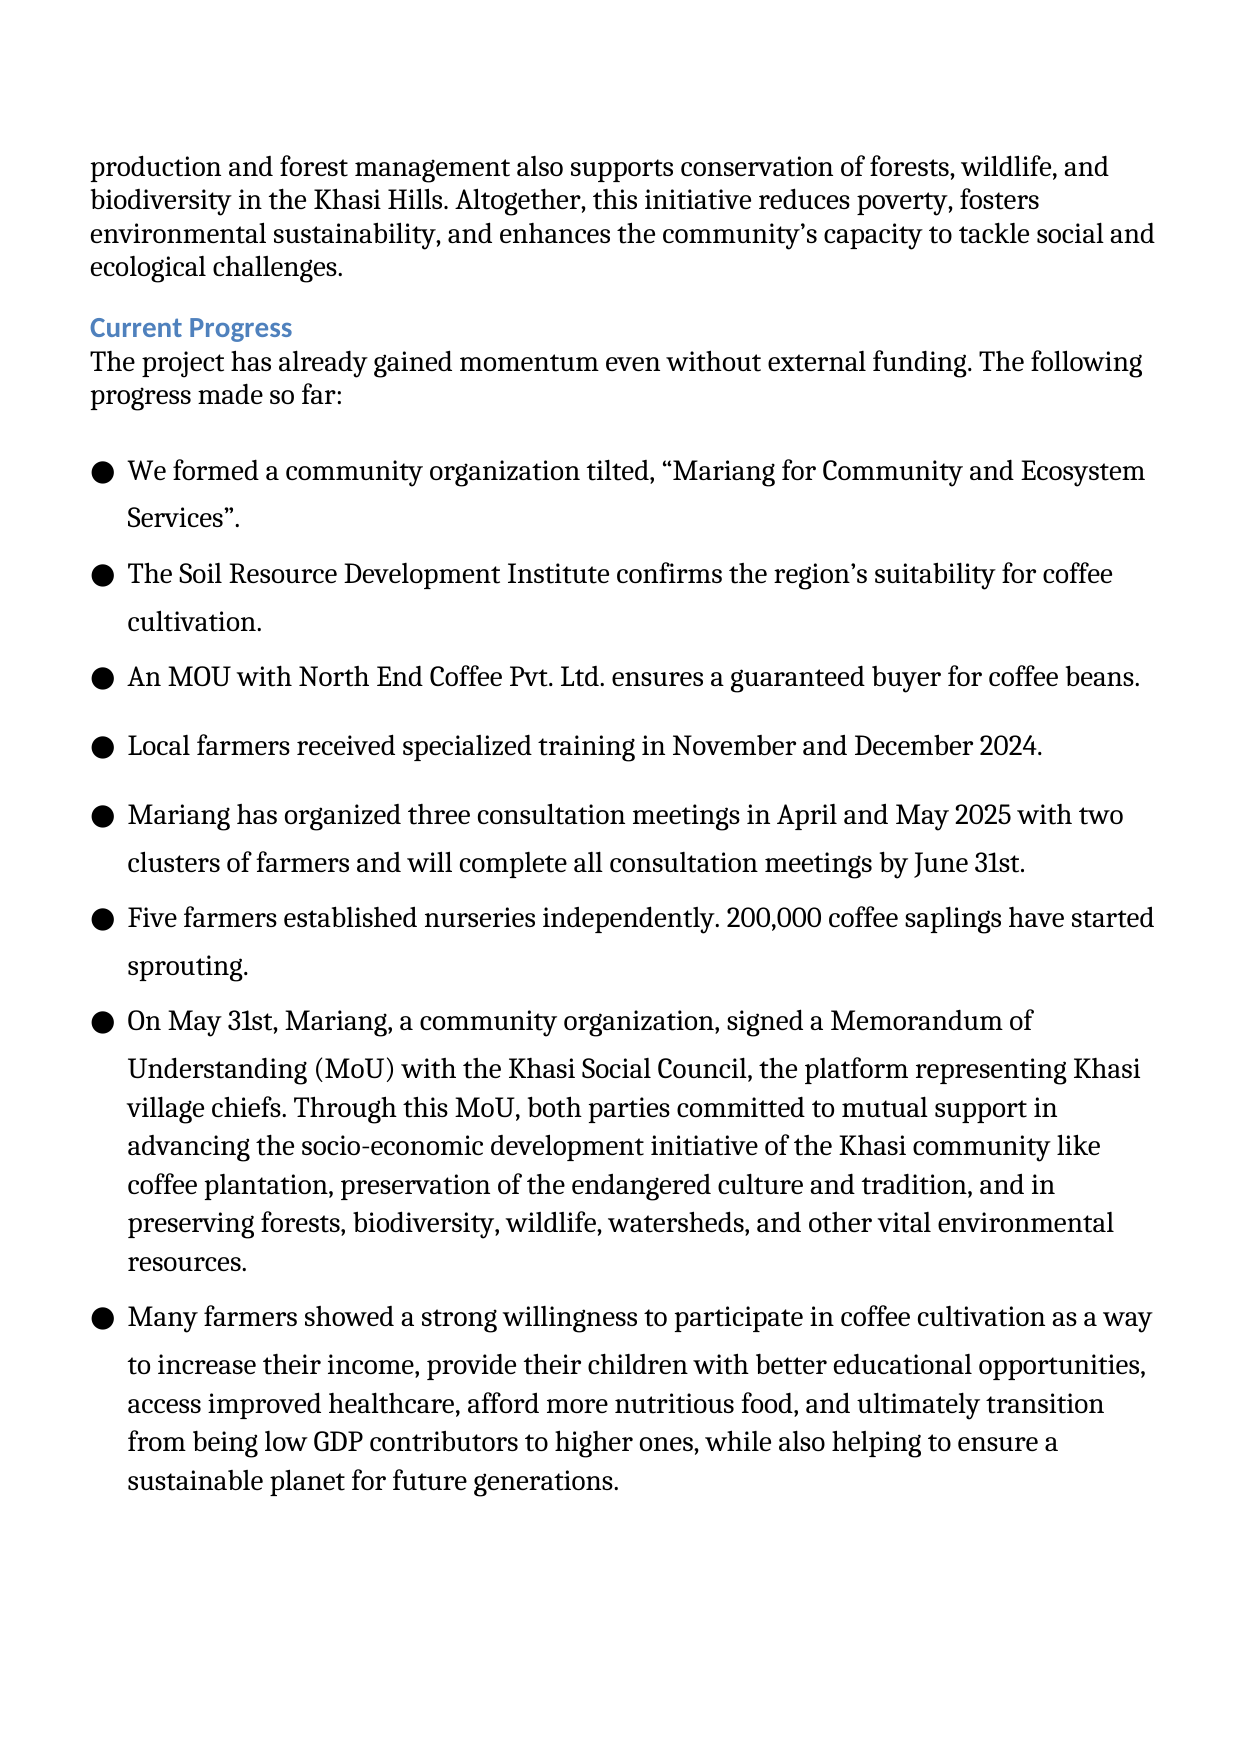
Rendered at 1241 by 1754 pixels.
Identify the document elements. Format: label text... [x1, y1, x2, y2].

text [90, 150, 1165, 284]
list An MOU with North End Coffee Pvt. Ltd. ensures a guaranteed buyer for coffee beans. [90, 643, 1165, 703]
list Mariang has organized three consultation meetings in April and May 2025 with two clusters of farmers and will complete all consultation meetings by June 31st. [90, 781, 1165, 879]
subtitle Current Progress [90, 309, 1165, 345]
list On May 31st, Mariang, a community organization, signed a Memorandum of Understanding (MoU) with the Khasi Social Council, the platform representing Khasi village chiefs. Through this MoU, both parties committed to mutual support in advancing the socio-economic development initiative of the Khasi community like coffee plantation, preservation of the endangered culture and tradition, and in preserving forests, biodiversity, wildlife, watersheds, and other vital environmental resources. [90, 988, 1165, 1279]
list Five farmers established nurseries independently. 200,000 coffee saplings have started sprouting. [90, 884, 1165, 983]
list We formed a community organization tilted, “Mariang for Community and Ecosystem Services”. [90, 437, 1165, 535]
text The project has already gained momentum even without external funding. The following progress made so far: [90, 345, 1165, 412]
list Many farmers showed a strong willingness to participate in coffee cultivation as a way to increase their income, provide their children with better educational opportunities, access improved healthcare, afford more nutritious food, and ultimately transition from being low GDP contributors to higher ones, while also helping to ensure a sustainable planet for future generations. [90, 1284, 1165, 1498]
list Local farmers received specialized training in November and December 2024. [90, 712, 1165, 772]
list The Soil Resource Development Institute confirms the region’s suitability for coffee cultivation. [90, 540, 1165, 638]
